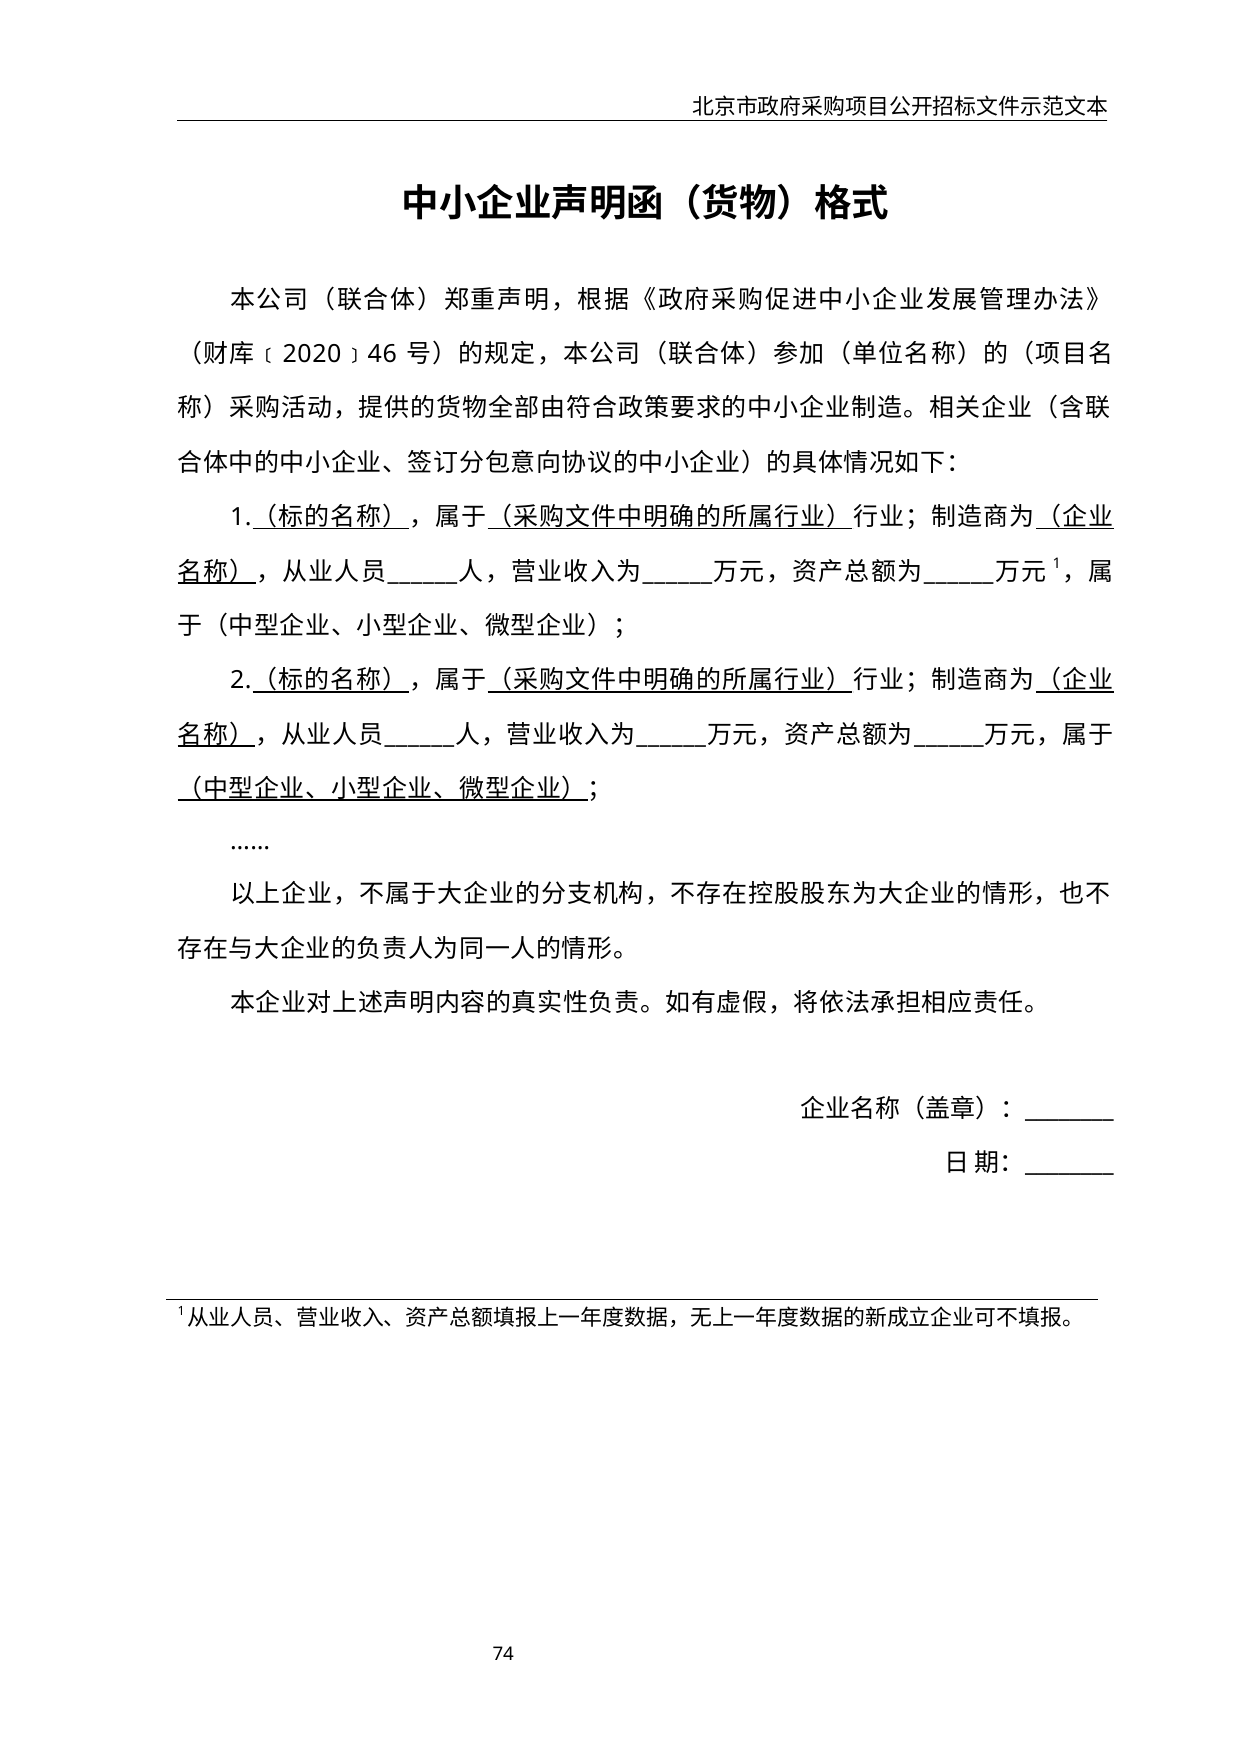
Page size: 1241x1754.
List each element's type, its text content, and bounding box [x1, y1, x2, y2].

text 2.（标的名称），属于（采购文件中明确的所属行业）行业；制造商为（企业名称），从业人员______人，营业收入为______万元，资产总额为______万元，属于（中型企业、小型企业、微型企业）； [177, 660, 1113, 805]
table_header 1从业人员、营业收入、资产总额填报上一年度数据，无上一年度数据的新成立企业可不填报。 [166, 1300, 1098, 1332]
text 以上企业，不属于大企业的分支机构，不存在控股股东为大企业的情形，也不存在与大企业的负责人为同一人的情形。 [177, 874, 1113, 964]
text 企业名称（盖章）：________ [177, 1088, 1113, 1124]
text 本企业对上述声明内容的真实性负责。如有虚假，将依法承担相应责任。 [177, 983, 1113, 1019]
text 日 期：________ [177, 1142, 1113, 1179]
text 1.（标的名称），属于（采购文件中明确的所属行业）行业；制造商为（企业名称），从业人员______人，营业收入为______万元，资产总额为______万元1，属于（中型企业、小型企业、微型企业）； [177, 497, 1113, 642]
text 本公司（联合体）郑重声明，根据《政府采购促进中小企业发展管理办法》（财库﹝2020﹞46 号）的规定，本公司（联合体）参加（单位名称）的（项目名称）采购活动，提供的货物全部由符合政策要求的中小企业制造。相关企业（含联合体中的中小企业、签订分包意向协议的中小企业）的具体情况如下： [177, 279, 1113, 478]
text 中小企业声明函（货物）格式 [177, 173, 1113, 227]
text …… [177, 823, 1113, 857]
